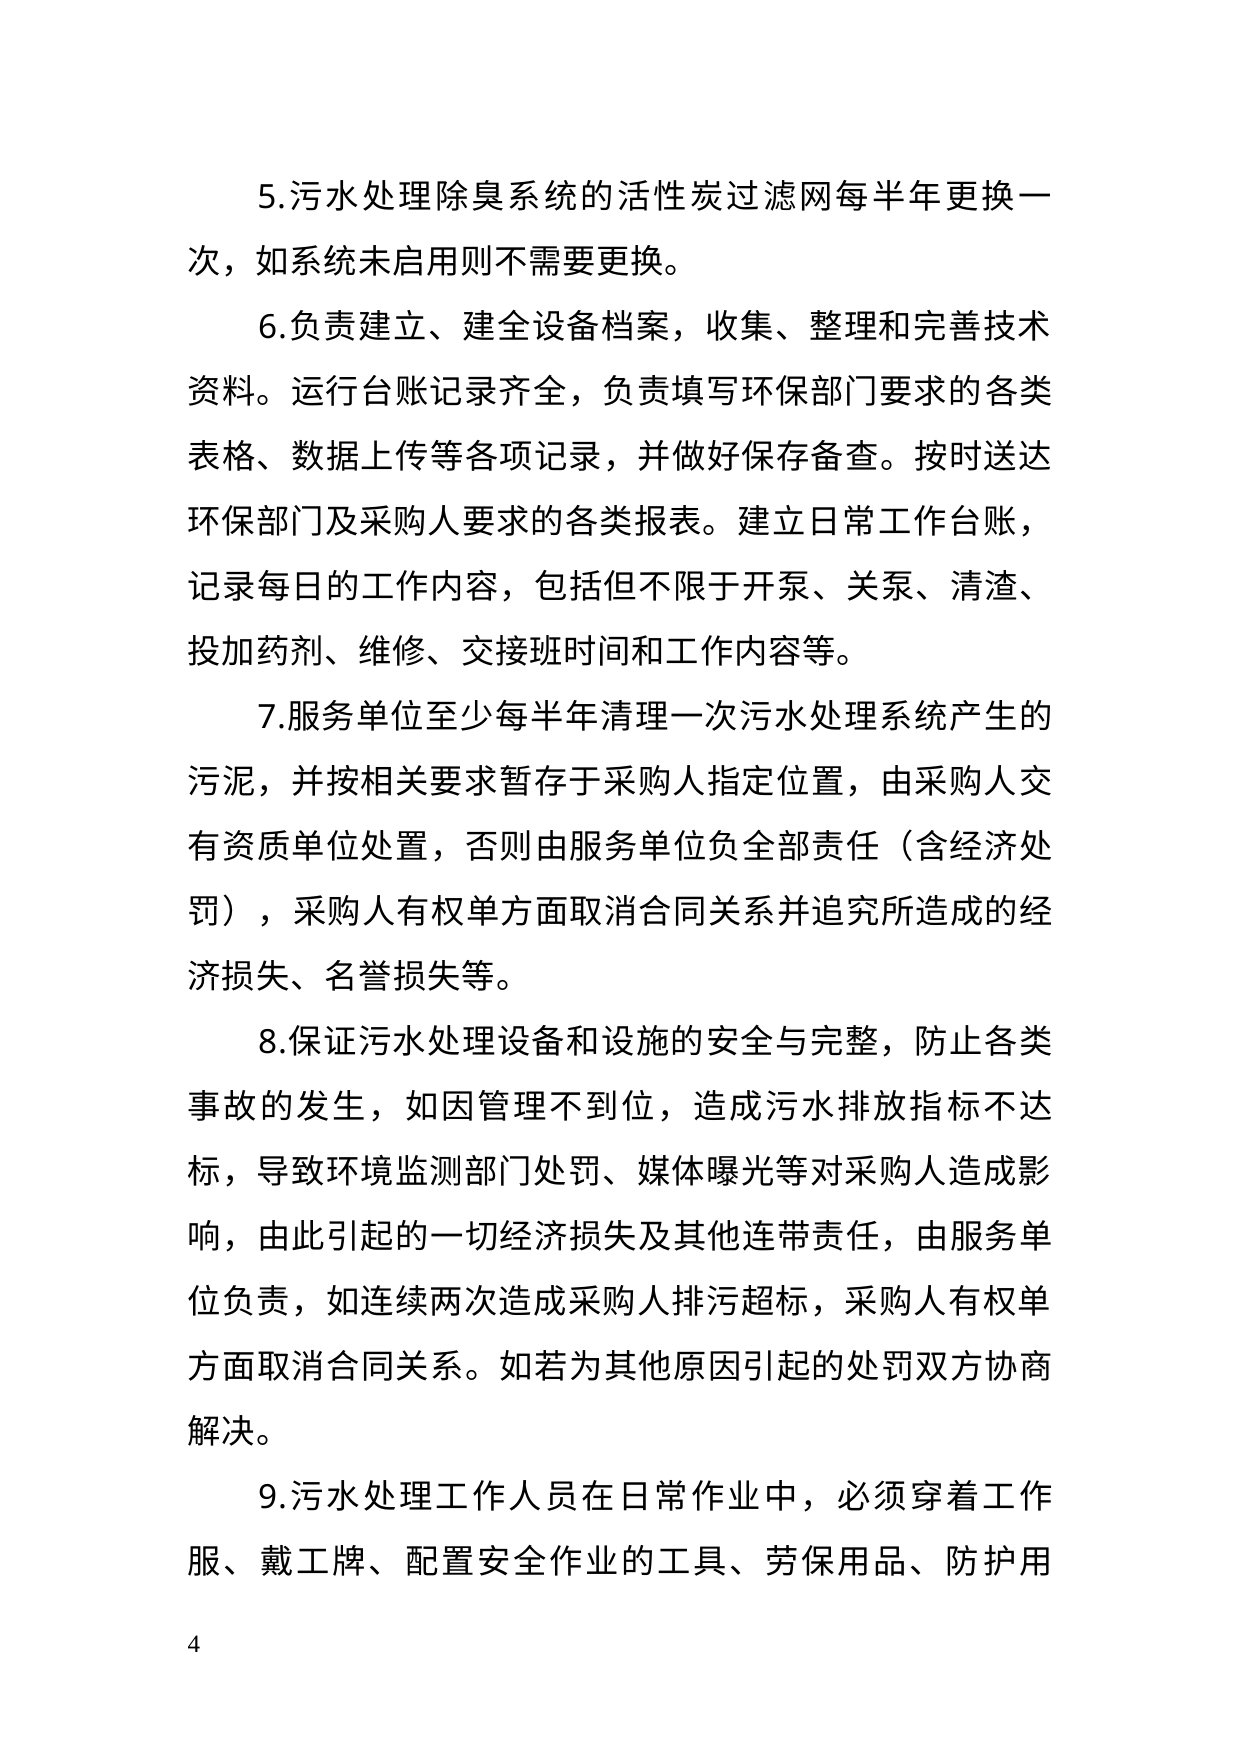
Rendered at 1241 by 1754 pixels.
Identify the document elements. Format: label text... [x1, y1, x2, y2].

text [187, 1462, 1053, 1592]
text 7.服务单位至少每半年清理一次污水处理系统产生的污泥，并按相关要求暂存于采购人指定位置，由采购人交有资质单位处置，否则由服务单位负全部责任（含经济处罚），采购人有权单方面取消合同关系并追究所造成的经济损失、名誉损失等。 [187, 682, 1053, 1007]
text 8.保证污水处理设备和设施的安全与完整，防止各类事故的发生，如因管理不到位，造成污水排放指标不达标，导致环境监测部门处罚、媒体曝光等对采购人造成影响，由此引起的一切经济损失及其他连带责任，由服务单位负责，如连续两次造成采购人排污超标，采购人有权单方面取消合同关系。如若为其他原因引起的处罚双方协商解决。 [187, 1007, 1053, 1462]
text 6.负责建立、建全设备档案，收集、整理和完善技术资料。运行台账记录齐全，负责填写环保部门要求的各类表格、数据上传等各项记录，并做好保存备查。按时送达环保部门及采购人要求的各类报表。建立日常工作台账，记录每日的工作内容，包括但不限于开泵、关泵、清渣、投加药剂、维修、交接班时间和工作内容等。 [187, 292, 1053, 682]
text 5.污水处理除臭系统的活性炭过滤网每半年更换一次，如系统未启用则不需要更换。 [187, 162, 1053, 292]
